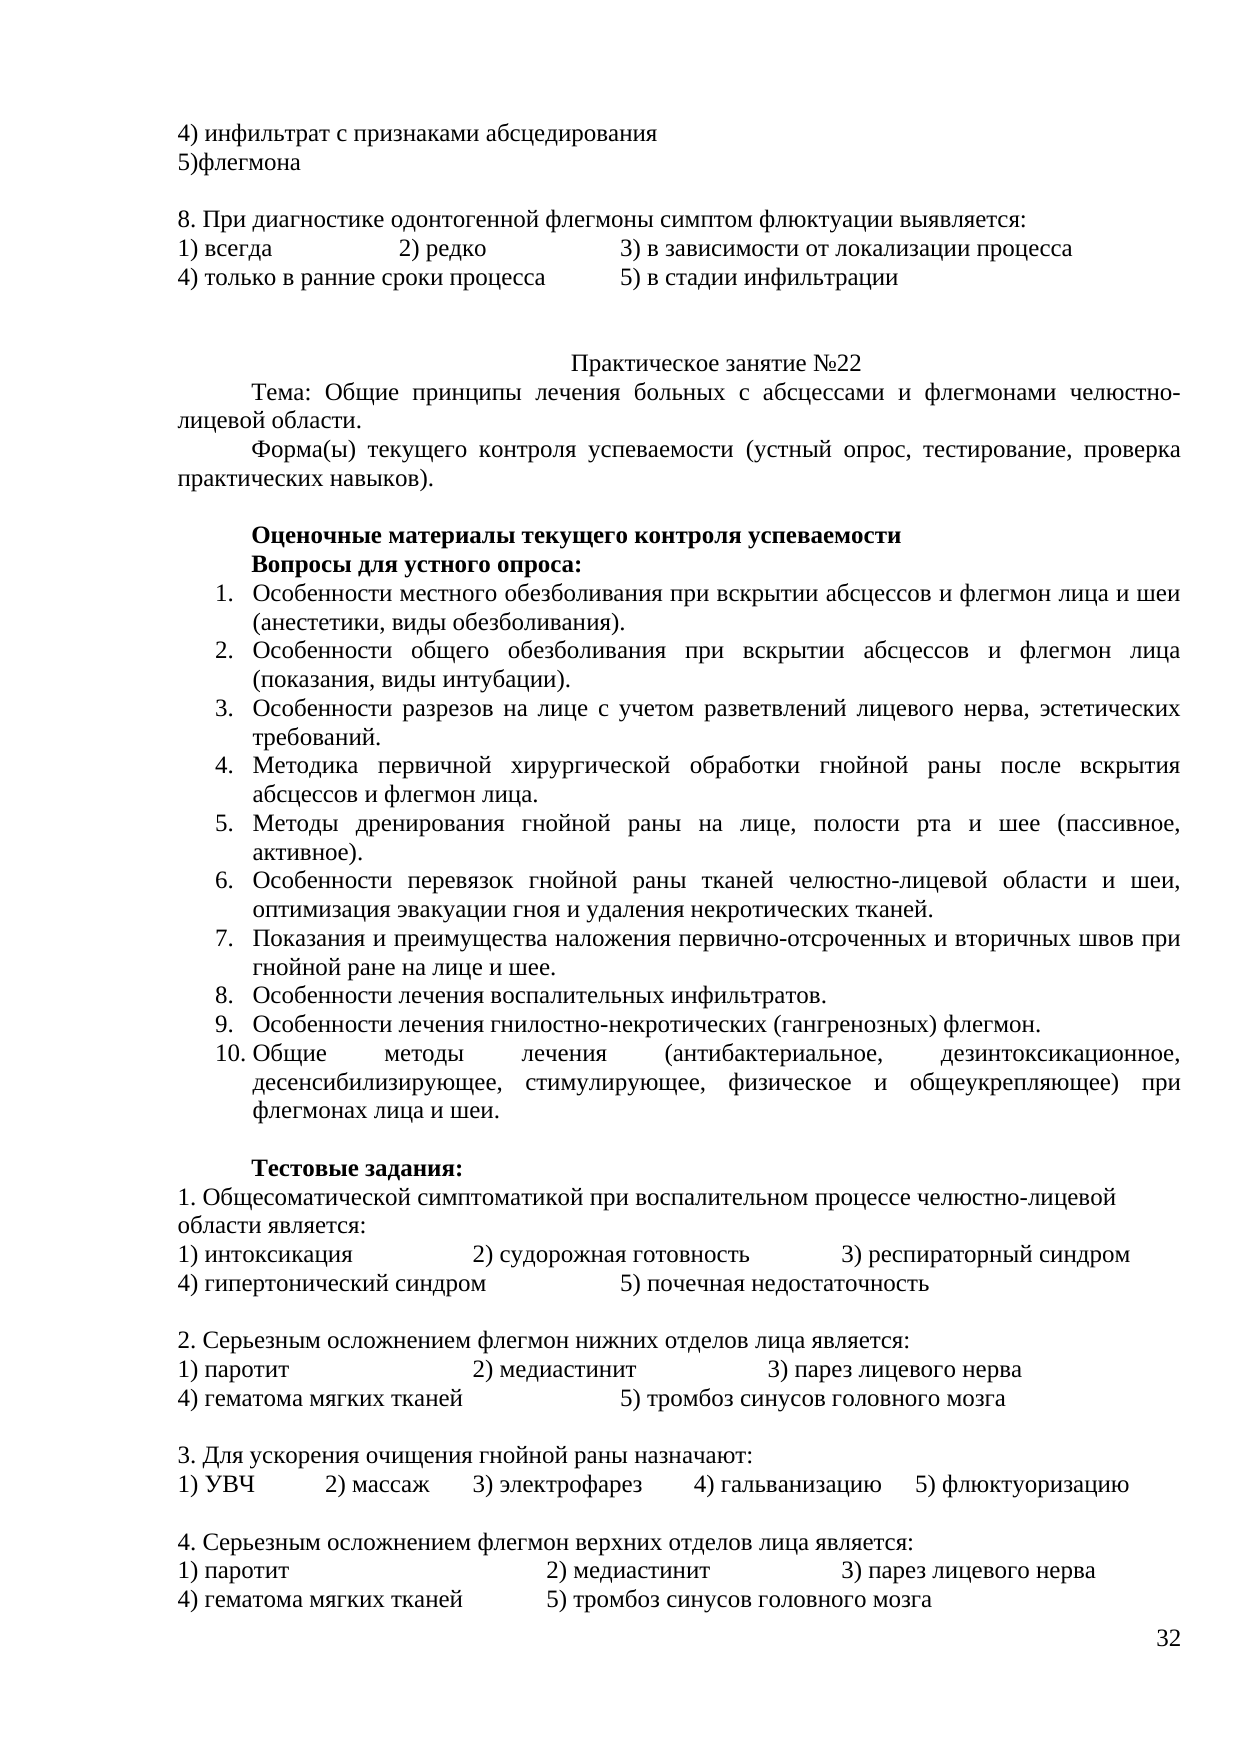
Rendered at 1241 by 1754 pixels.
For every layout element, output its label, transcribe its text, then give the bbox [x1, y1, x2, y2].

text 4) инфильтрат с признаками абсцедирования [177, 118, 1181, 147]
text 1) паротит 2) медиастинит 3) парез лицевого нерва [177, 1556, 1181, 1584]
text 2. Серьезным осложнением флегмон нижних отделов лица является: [177, 1326, 1181, 1354]
text Тестовые задания: [177, 1153, 1181, 1182]
text Оценочные материалы текущего контроля успеваемости [177, 521, 1181, 549]
text 4) гематома мягких тканей 5) тромбоз синусов головного мозга [177, 1383, 1181, 1412]
text 1) УВЧ 2) массаж 3) электрофарез 4) гальванизацию 5) флюктуоризацию [177, 1469, 1181, 1498]
text 4. Серьезным осложнением флегмон верхних отделов лица является: [177, 1527, 1181, 1556]
list Особенности разрезов на лице с учетом разветвлений лицевого нерва, эстетических требований. [215, 693, 1181, 751]
text 8. При диагностике одонтогенной флегмоны симптом флюктуации выявляется: [177, 204, 1181, 233]
text Форма(ы) текущего контроля успеваемости (устный опрос, тестирование, проверка практических навыков). [177, 434, 1181, 492]
text Практическое занятие №22 [177, 348, 1181, 377]
list Особенности лечения воспалительных инфильтратов. [215, 981, 1181, 1009]
text 1) всегда 2) редко 3) в зависимости от локализации процесса [177, 233, 1181, 262]
text 4) гематома мягких тканей 5) тромбоз синусов головного мозга [177, 1584, 1181, 1613]
list Особенности перевязок гнойной раны тканей челюстно-лицевой области и шеи, оптимизация эвакуации гноя и удаления некротических тканей. [215, 866, 1181, 923]
list Методика первичной хирургической обработки гнойной раны после вскрытия абсцессов и флегмон лица. [215, 751, 1181, 808]
text 1) паротит 2) медиастинит 3) парез лицевого нерва [177, 1354, 1181, 1383]
list Показания и преимущества наложения первично-отсроченных и вторичных швов при гнойной ране на лице и шее. [215, 923, 1181, 981]
text 1. Общесоматической симптоматикой при воспалительном процессе челюстно-лицевой области является: [177, 1182, 1181, 1239]
text 3. Для ускорения очищения гнойной раны назначают: [177, 1441, 1181, 1469]
text Тема: Общие принципы лечения больных с абсцессами и флегмонами челюстно-лицевой области. [177, 377, 1181, 434]
text 4) только в ранние сроки процесса 5) в стадии инфильтрации [177, 262, 1181, 291]
text 4) гипертонический синдром 5) почечная недостаточность [177, 1268, 1181, 1297]
list Особенности общего обезболивания при вскрытии абсцессов и флегмон лица (показания, виды интубации). [215, 636, 1181, 693]
text 1) интоксикация 2) судорожная готовность 3) респираторный синдром [177, 1239, 1181, 1268]
text 5)флегмона [177, 147, 1181, 176]
text Вопросы для устного опроса: [177, 549, 1181, 578]
list Особенности лечения гнилостно-некротических (гангренозных) флегмон. [215, 1009, 1181, 1038]
list Методы дренирования гнойной раны на лице, полости рта и шее (пассивное, активное). [215, 808, 1181, 866]
list Общие методы лечения (антибактериальное, дезинтоксикационное, десенсибилизирующее, стимулирующее, физическое и общеукрепляющее) при флегмонах лица и шеи. [215, 1038, 1181, 1124]
list Особенности местного обезболивания при вскрытии абсцессов и флегмон лица и шеи (анестетики, виды обезболивания). [215, 578, 1181, 636]
